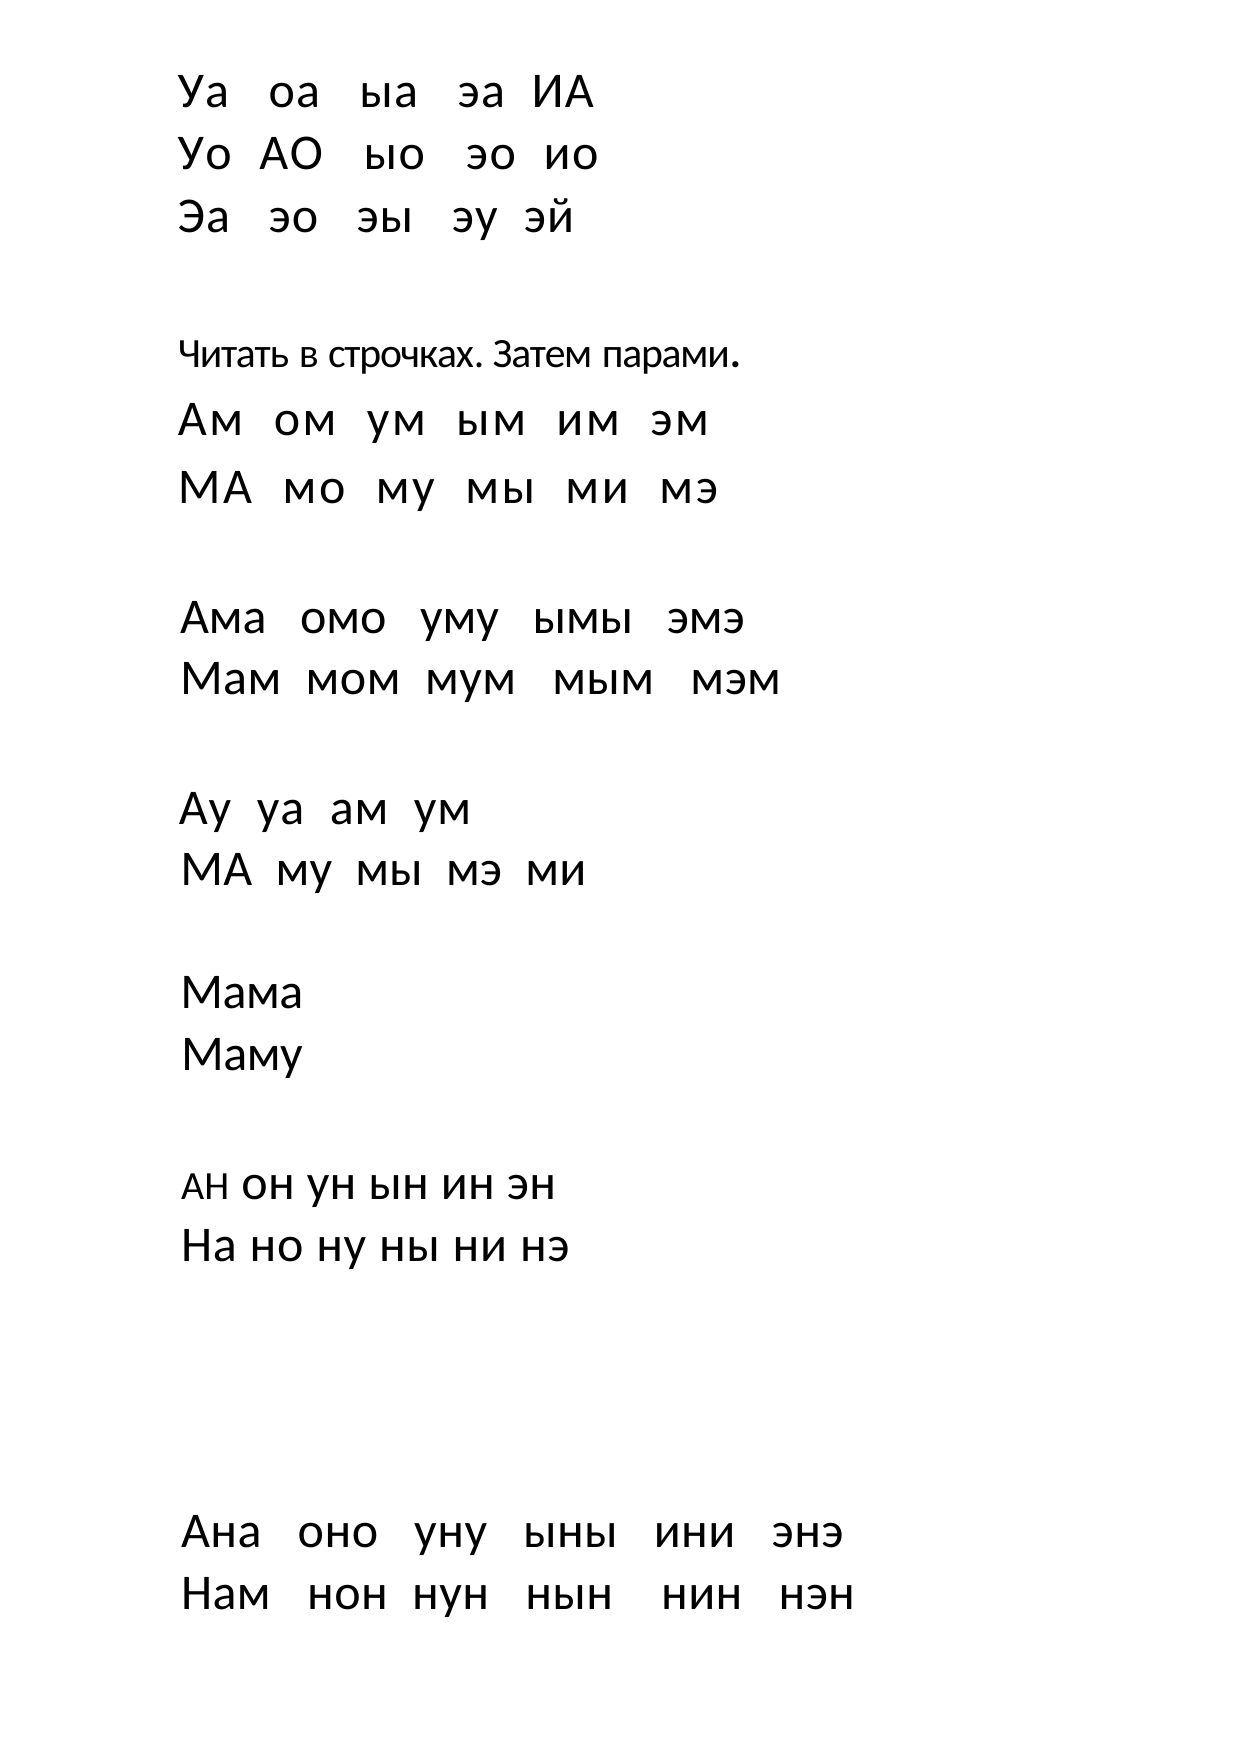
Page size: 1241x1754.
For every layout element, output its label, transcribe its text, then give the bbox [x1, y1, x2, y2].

text МА му мы мэ ми [180, 837, 1152, 898]
text Маму [181, 1021, 1152, 1082]
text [181, 1499, 1152, 1622]
text Уо АО ыо эо ио [177, 122, 1152, 182]
text ан он ун ын ин эн [181, 1150, 912, 1212]
text Мама [180, 959, 1152, 1021]
text Ама омо уму ымы эмэ [180, 584, 1008, 646]
text На но ну ны ни нэ [181, 1212, 912, 1274]
text Эа эо эы эу эй [177, 184, 1152, 244]
text Ау уа ам ум [179, 775, 1152, 837]
text МА мо му мы ми мэ [178, 455, 1008, 516]
text Ам ом ум ым им эм [178, 387, 1008, 448]
text Читать в строчках. Затем парами. [178, 319, 1008, 380]
text Уа оа ыа эа ИА [177, 59, 1152, 119]
text Мам мом мум мым мэм [180, 646, 1008, 707]
